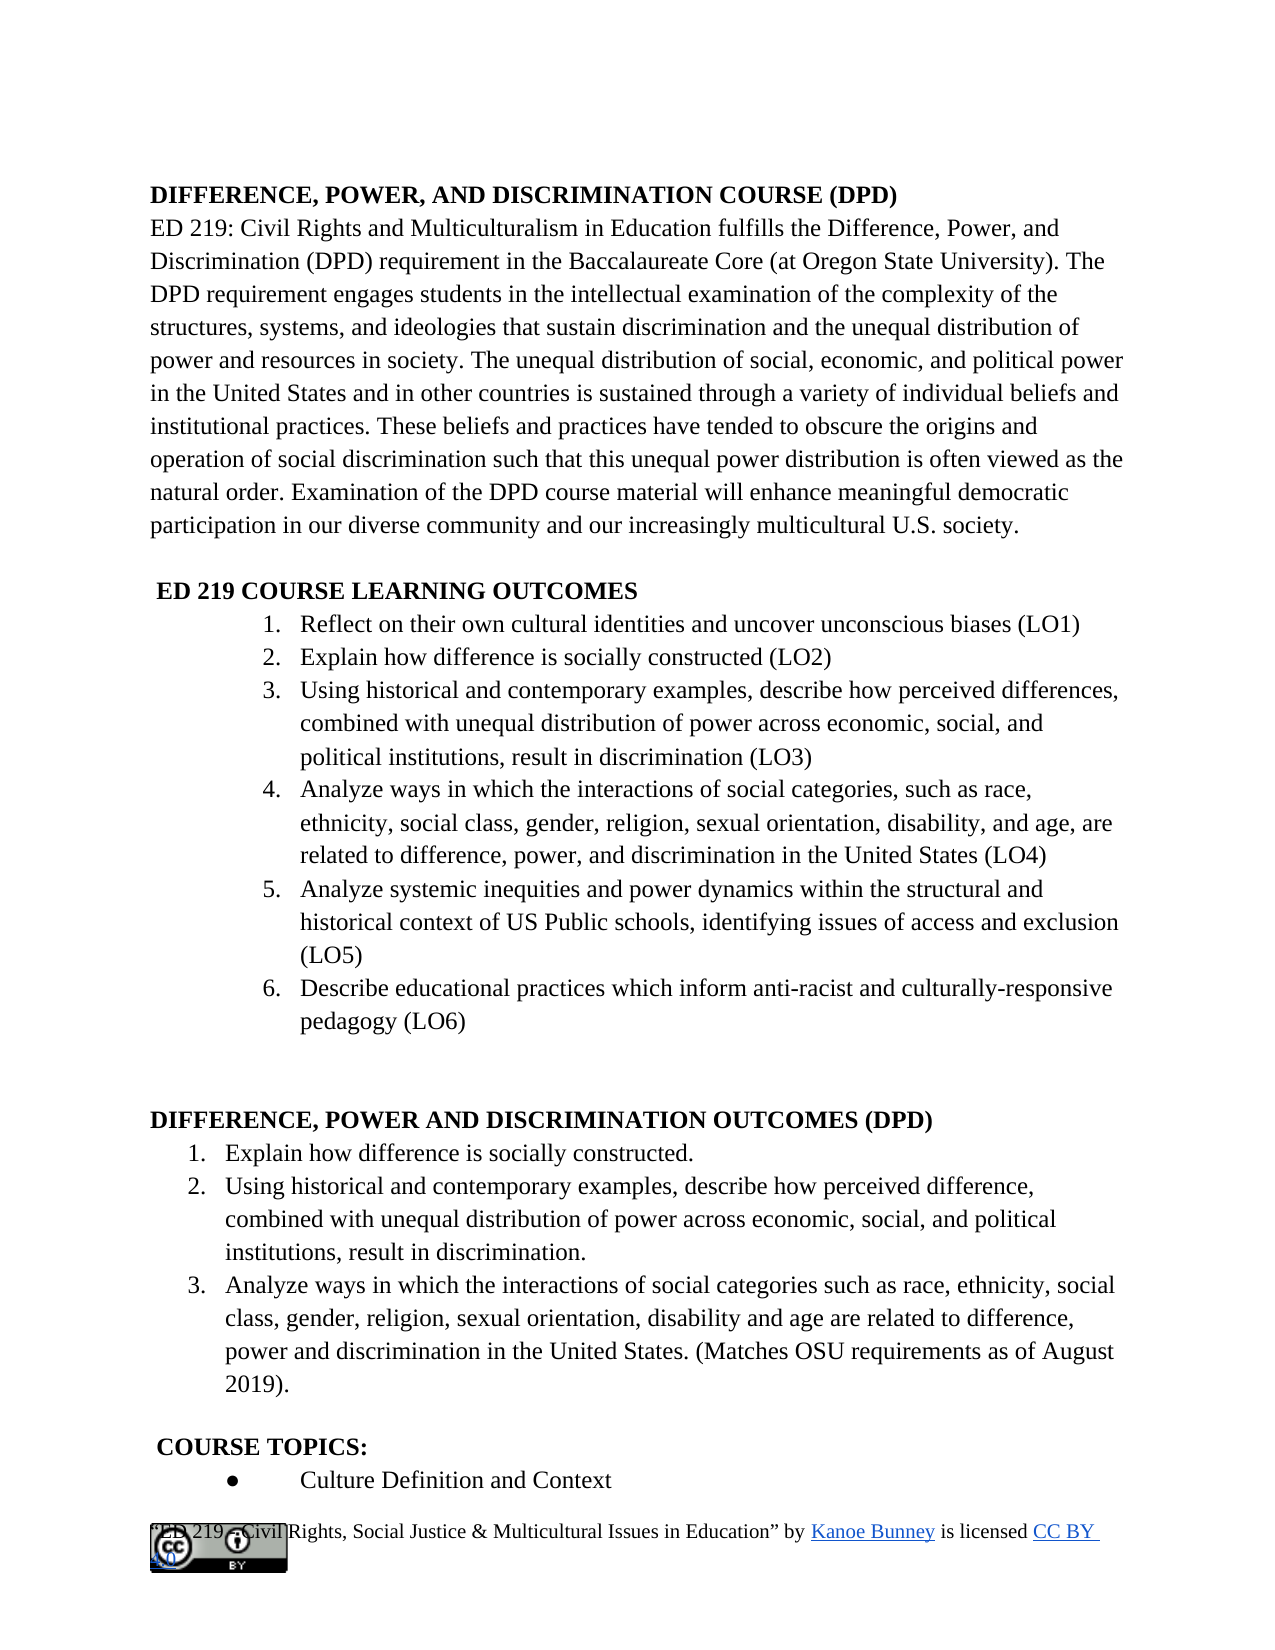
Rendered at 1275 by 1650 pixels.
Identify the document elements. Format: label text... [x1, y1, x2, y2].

list Explain how difference is socially constructed (LO2) [262, 642, 1125, 671]
picture [150, 1523, 288, 1573]
list Reflect on their own cultural identities and uncover unconscious biases (LO1) [262, 609, 1125, 638]
list Using historical and contemporary examples, describe how perceived differences, combined with unequal distribution of power across economic, social, and political institutions, result in discrimination (LO3) [262, 676, 1125, 770]
list Analyze ways in which the interactions of social categories such as race, ethnicity, social class, gender, religion, sexual orientation, disability and age are related to difference, power and discrimination in the United States. (Matches OSU requirements as of August 2019). [187, 1270, 1125, 1398]
list Analyze systemic inequities and power dynamics within the structural and historical context of US Public schools, identifying issues of access and exclusion (LO5) [262, 874, 1125, 968]
text COURSE TOPICS: [150, 1432, 1125, 1461]
text ED 219 COURSE LEARNING OUTCOMES [150, 576, 1125, 605]
text ED 219: Civil Rights and Multiculturalism in Education fulfills the Difference, Power, and Discrimination (DPD) requirement in the Baccalaureate Core (at Oregon State University). The DPD requirement engages students in the intellectual examination of the complexity of the structures, systems, and ideologies that sustain discrimination and the unequal distribution of power and resources in society. The unequal distribution of social, economic, and political power in the United States and in other countries is sustained through a variety of individual beliefs and institutional practices. These beliefs and practices have tended to obscure the origins and operation of social discrimination such that this unequal power distribution is often viewed as the natural order. Examination of the DPD course material will enhance meaningful democratic participation in our diverse community and our increasingly multicultural U.S. society. [150, 213, 1125, 539]
list Describe educational practices which inform anti-racist and culturally-responsive pedagogy (LO6) [262, 973, 1125, 1034]
list Explain how difference is socially constructed. [187, 1138, 1125, 1167]
list Analyze ways in which the interactions of social categories, such as race, ethnicity, social class, gender, religion, sexual orientation, disability, and age, are related to difference, power, and discrimination in the United States (LO4) [262, 774, 1125, 869]
list Using historical and contemporary examples, describe how perceived difference, combined with unequal distribution of power across economic, social, and political institutions, result in discrimination. [187, 1171, 1125, 1266]
text DIFFERENCE, POWER AND DISCRIMINATION OUTCOMES (DPD) [150, 1105, 1125, 1133]
text ● Culture Definition and Context [225, 1465, 1125, 1494]
text DIFFERENCE, POWER, AND DISCRIMINATION COURSE (DPD) [150, 180, 1125, 209]
